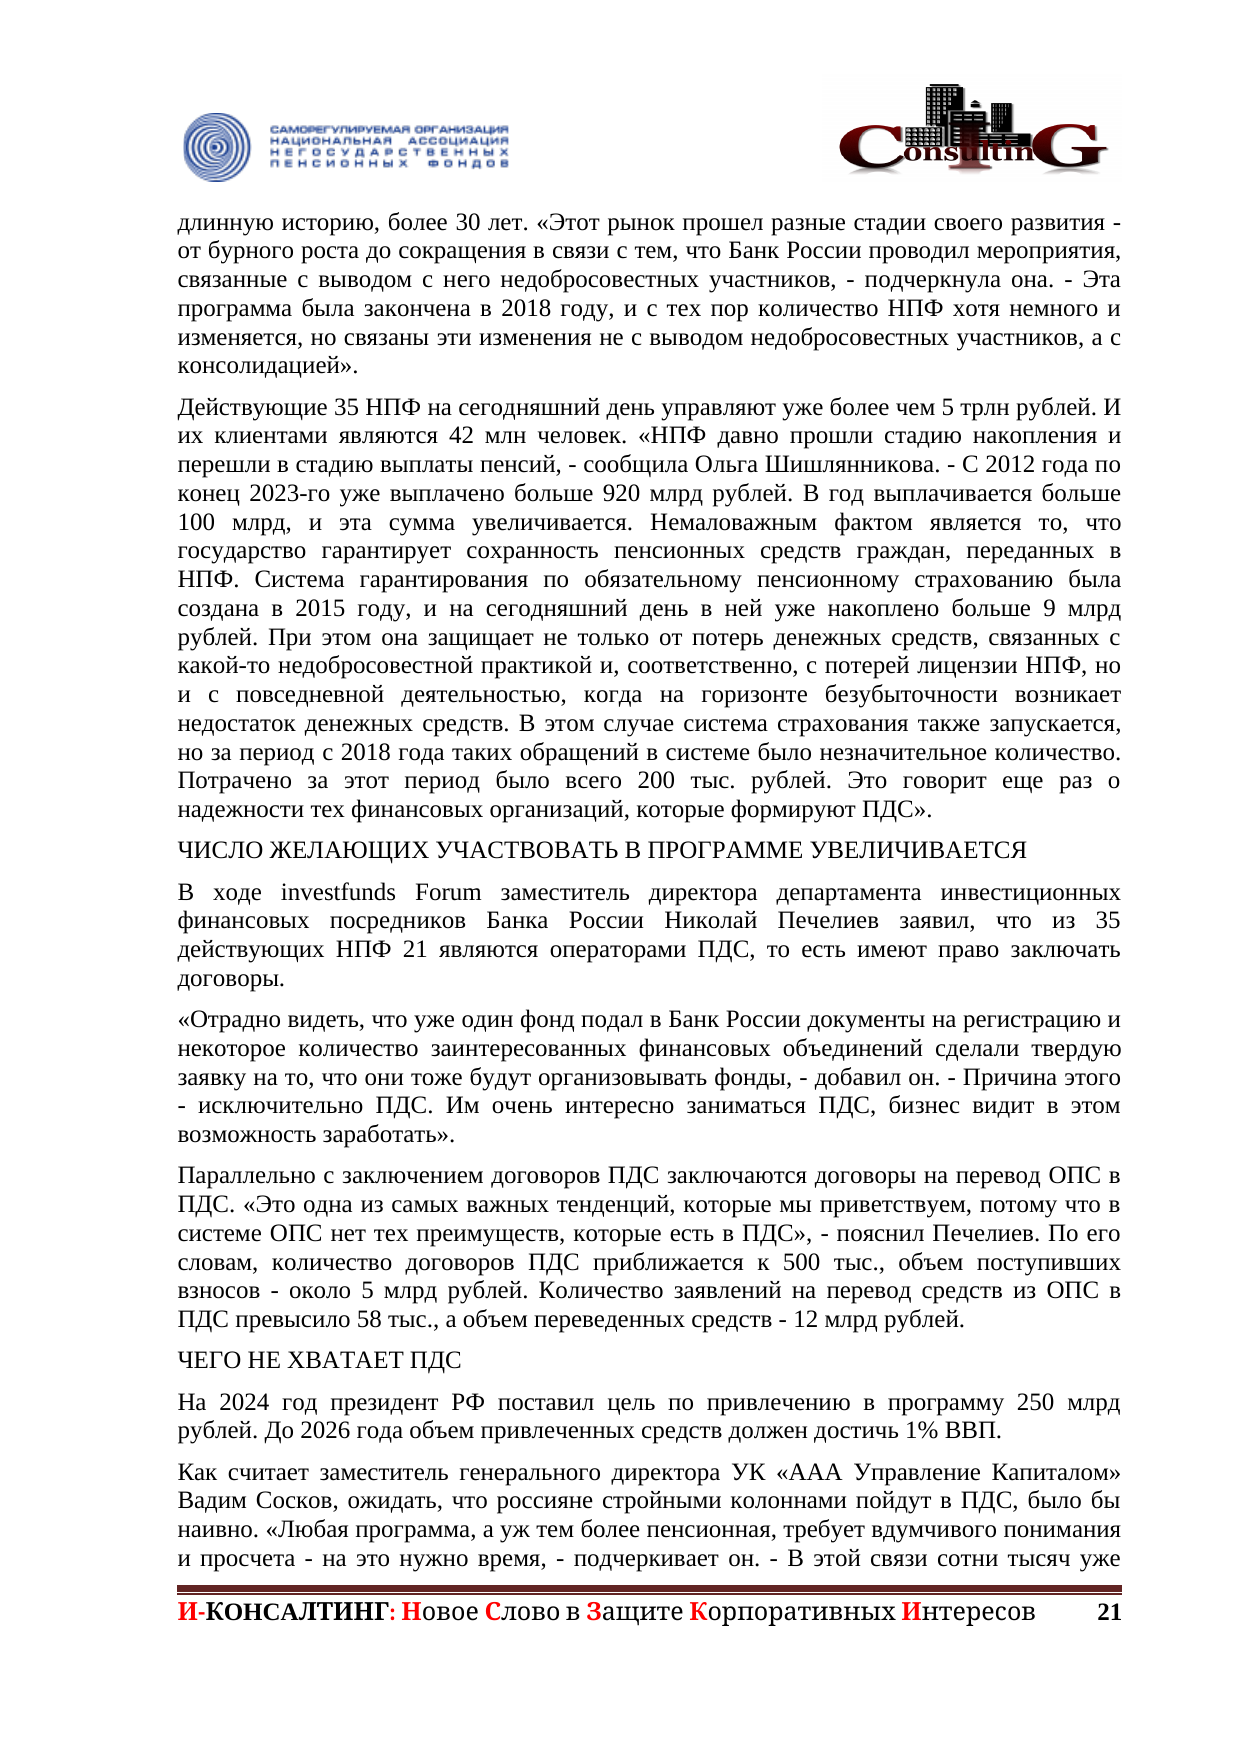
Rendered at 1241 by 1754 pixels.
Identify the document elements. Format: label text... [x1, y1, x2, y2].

text «Отрадно видеть, что уже один фонд подал в Банк России документы на регистрацию и некоторое количество заинтересованных финансовых объединений сделали твердую заявку на то, что они тоже будут организовывать фонды, - добавил он. - Причина этого - исключительно ПДС. Им очень интересно заниматься ПДС, бизнес видит в этом возможность заработать». [177, 1004, 1122, 1148]
picture [183, 113, 509, 182]
text В ходе investfunds Forum заместитель директора департамента инвестиционных финансовых посредников Банка России Николай Печелиев заявил, что из 35 действующих НПФ 21 являются операторами ПДС, то есть имеют право заключать договоры. [177, 877, 1122, 992]
text Действующие 35 НПФ на сегодняшний день управляют уже более чем 5 трлн рублей. И их клиентами являются 42 млн человек. «НПФ давно прошли стадию накопления и перешли в стадию выплаты пенсий, - сообщила Ольга Шишлянникова. - С 2012 года по конец 2023-го уже выплачено больше 920 млрд рублей. В год выплачивается больше 100 млрд, и эта сумма увеличивается. Немаловажным фактом является то, что государство гарантирует сохранность пенсионных средств граждан, переданных в НПФ. Система гарантирования по обязательному пенсионному страхованию была создана в 2015 году, и на сегодняшний день в ней уже накоплено больше 9 млрд рублей. При этом она защищает не только от потерь денежных средств, связанных с какой-то недобросовестной практикой и, соответственно, с потерей лицензии НПФ, но и с повседневной деятельностью, когда на горизонте безубыточности возникает недостаток денежных средств. В этом случае система страхования также запускается, но за период с 2018 года таких обращений в системе было незначительное количество. Потрачено за этот период было всего 200 тыс. рублей. Это говорит еще раз о надежности тех финансовых организаций, которые формируют ПДС». [177, 392, 1122, 823]
text ЧЕГО НЕ ХВАТАЕТ ПДС [177, 1346, 1122, 1374]
text ЧИСЛО ЖЕЛАЮЩИХ УЧАСТВОВАТЬ В ПРОГРАММЕ УВЕЛИЧИВАЕТСЯ [177, 836, 1122, 864]
text Параллельно с заключением договоров ПДС заключаются договоры на перевод ОПС в ПДС. «Это одна из самых важных тенденций, которые мы приветствуем, потому что в системе ОПС нет тех преимуществ, которые есть в ПДС», - пояснил Печелиев. По его словам, количество договоров ПДС приближается к 500 тыс., объем поступивших взносов - около 5 млрд рублей. Количество заявлений на перевод средств из ОПС в ПДС превысило 58 тыс., а объем переведенных средств - 12 млрд рублей. [177, 1161, 1122, 1333]
picture [822, 73, 1123, 182]
text На 2024 год президент РФ поставил цель по привлечению в программу 250 млрд рублей. До 2026 года объем привлеченных средств должен достичь 1% ВВП. [177, 1387, 1122, 1444]
